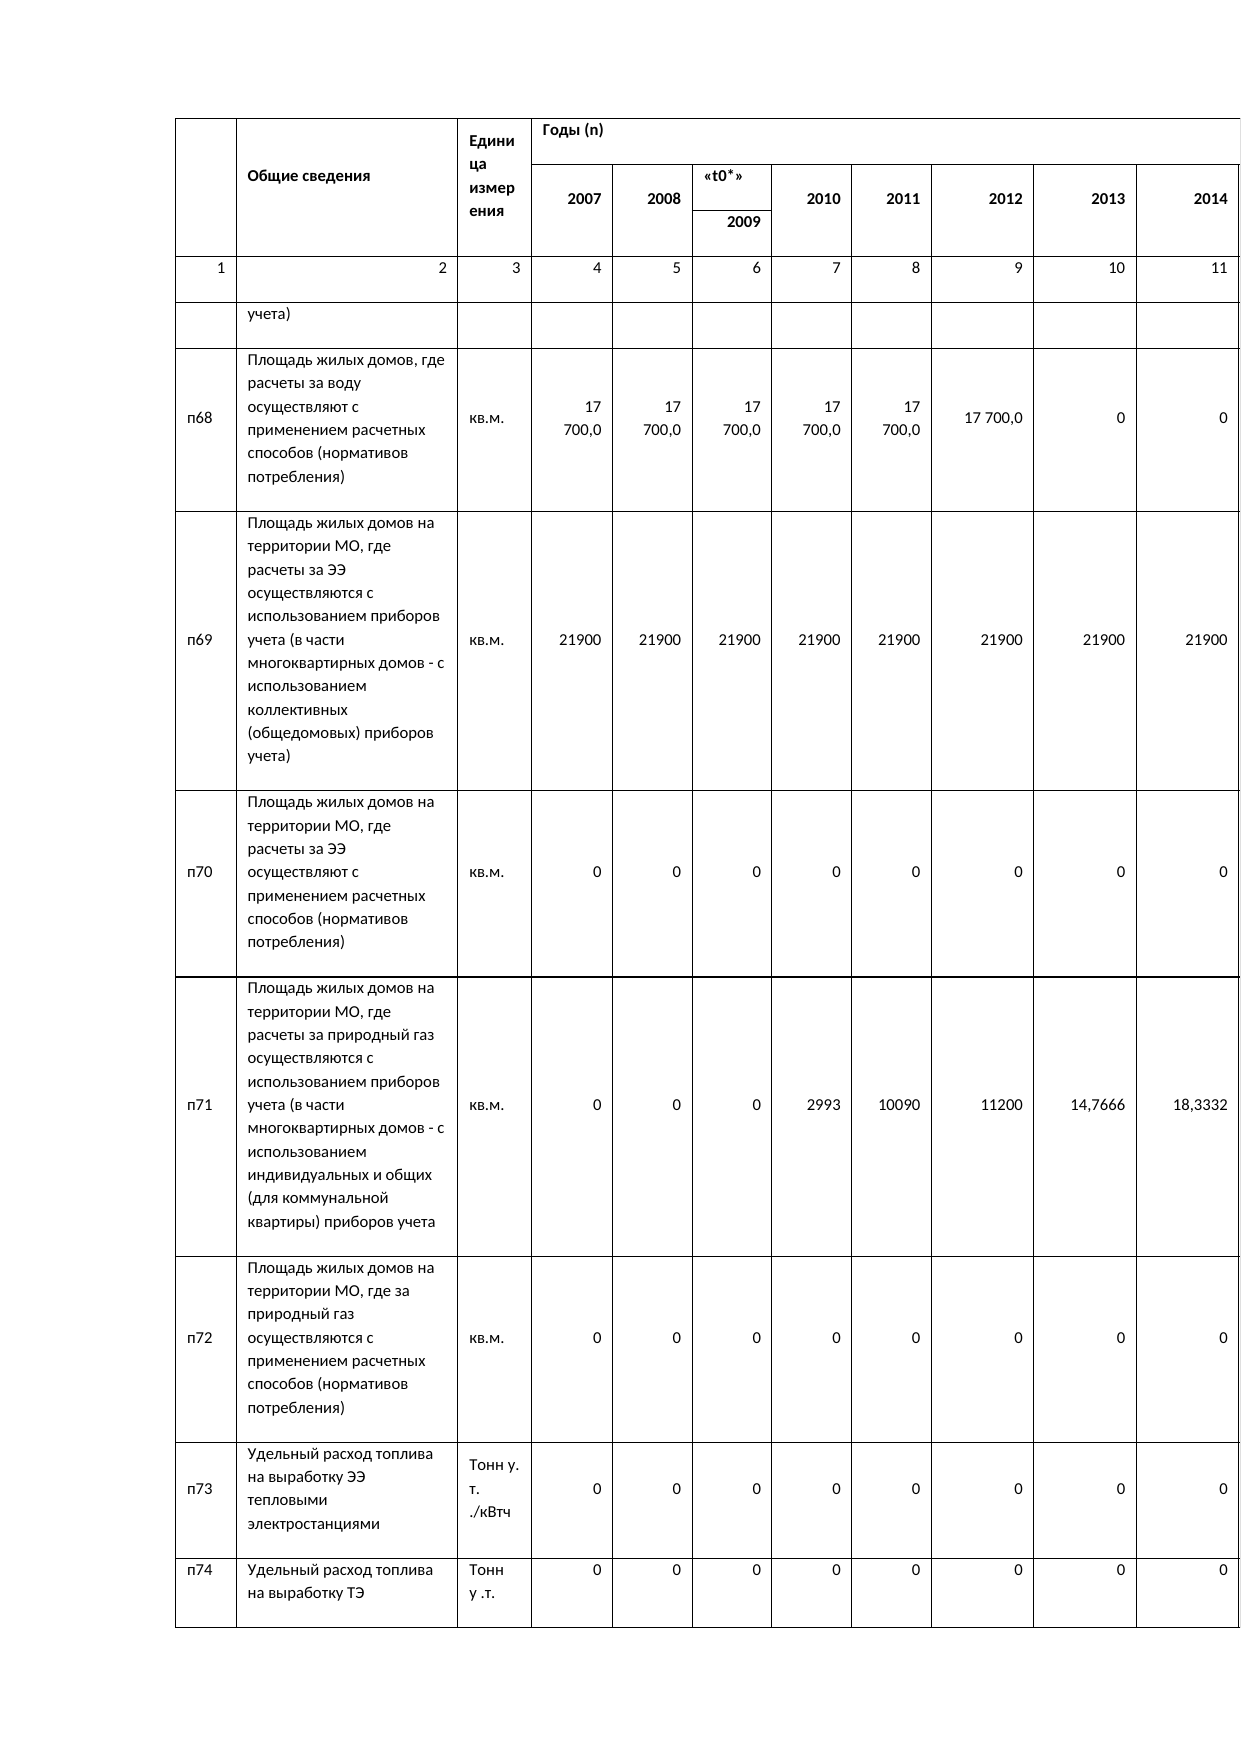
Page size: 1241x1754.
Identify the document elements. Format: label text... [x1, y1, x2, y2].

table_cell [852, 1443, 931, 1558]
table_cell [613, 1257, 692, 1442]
table_cell «t0*» [693, 165, 771, 210]
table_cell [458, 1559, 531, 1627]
table_cell 2010 [772, 165, 851, 256]
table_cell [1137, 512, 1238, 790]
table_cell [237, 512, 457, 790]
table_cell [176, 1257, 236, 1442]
table_cell 9 [932, 257, 1033, 302]
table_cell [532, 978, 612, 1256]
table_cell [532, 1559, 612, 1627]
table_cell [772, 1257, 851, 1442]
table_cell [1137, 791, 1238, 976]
table_cell 2 [237, 257, 457, 302]
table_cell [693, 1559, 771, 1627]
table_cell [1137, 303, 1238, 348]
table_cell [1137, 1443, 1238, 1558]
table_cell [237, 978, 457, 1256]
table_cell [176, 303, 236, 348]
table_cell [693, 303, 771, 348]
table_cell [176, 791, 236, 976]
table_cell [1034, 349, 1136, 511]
table_cell 2013 [1034, 165, 1136, 256]
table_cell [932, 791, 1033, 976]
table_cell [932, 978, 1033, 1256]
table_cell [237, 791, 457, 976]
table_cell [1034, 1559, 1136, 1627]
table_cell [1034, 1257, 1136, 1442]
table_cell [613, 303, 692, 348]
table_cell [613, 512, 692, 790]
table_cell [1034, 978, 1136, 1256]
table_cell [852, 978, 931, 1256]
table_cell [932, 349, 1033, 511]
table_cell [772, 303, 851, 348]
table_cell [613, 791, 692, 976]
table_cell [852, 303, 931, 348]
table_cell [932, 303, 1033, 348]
table_header Единица измерения [458, 119, 531, 256]
table_cell 2007 [532, 165, 612, 256]
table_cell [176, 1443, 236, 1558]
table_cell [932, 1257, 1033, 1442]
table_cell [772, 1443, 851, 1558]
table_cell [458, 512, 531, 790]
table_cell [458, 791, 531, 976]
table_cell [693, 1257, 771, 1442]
table_cell 2014 [1137, 165, 1238, 256]
table_cell 3 [458, 257, 531, 302]
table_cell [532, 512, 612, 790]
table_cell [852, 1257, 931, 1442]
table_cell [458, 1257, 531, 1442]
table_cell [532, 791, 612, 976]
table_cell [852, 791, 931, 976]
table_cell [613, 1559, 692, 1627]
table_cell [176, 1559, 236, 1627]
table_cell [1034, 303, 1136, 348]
table_cell 7 [772, 257, 851, 302]
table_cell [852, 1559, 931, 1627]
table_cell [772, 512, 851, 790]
table_cell 2008 [613, 165, 692, 256]
table_cell 1 [176, 257, 236, 302]
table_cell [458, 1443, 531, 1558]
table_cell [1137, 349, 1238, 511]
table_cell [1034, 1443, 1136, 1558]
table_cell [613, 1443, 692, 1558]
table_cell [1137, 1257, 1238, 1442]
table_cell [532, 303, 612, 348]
table_cell 5 [613, 257, 692, 302]
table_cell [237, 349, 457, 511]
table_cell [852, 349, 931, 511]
table_header [176, 119, 236, 256]
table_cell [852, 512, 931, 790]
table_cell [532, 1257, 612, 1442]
table_cell 11 [1137, 257, 1238, 302]
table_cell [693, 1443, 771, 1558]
table_cell 6 [693, 257, 771, 302]
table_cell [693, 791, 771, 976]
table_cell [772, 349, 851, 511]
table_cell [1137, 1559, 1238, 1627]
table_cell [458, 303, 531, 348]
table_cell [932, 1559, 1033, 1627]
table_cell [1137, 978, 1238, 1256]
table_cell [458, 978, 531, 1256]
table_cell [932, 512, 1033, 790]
table_cell 8 [852, 257, 931, 302]
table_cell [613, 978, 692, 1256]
table_cell 2011 [852, 165, 931, 256]
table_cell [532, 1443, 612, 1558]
table_header Общие сведения [237, 119, 457, 256]
table_cell 4 [532, 257, 612, 302]
table_cell 2009 [693, 211, 771, 256]
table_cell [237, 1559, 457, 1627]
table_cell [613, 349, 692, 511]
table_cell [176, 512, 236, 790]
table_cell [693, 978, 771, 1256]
table_cell 2012 [932, 165, 1033, 256]
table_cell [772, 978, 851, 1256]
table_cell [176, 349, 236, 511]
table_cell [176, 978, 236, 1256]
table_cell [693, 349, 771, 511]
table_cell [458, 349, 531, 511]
table_header Годы (n) [532, 119, 1240, 164]
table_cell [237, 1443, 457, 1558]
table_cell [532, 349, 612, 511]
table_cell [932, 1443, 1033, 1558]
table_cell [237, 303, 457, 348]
table_cell 10 [1034, 257, 1136, 302]
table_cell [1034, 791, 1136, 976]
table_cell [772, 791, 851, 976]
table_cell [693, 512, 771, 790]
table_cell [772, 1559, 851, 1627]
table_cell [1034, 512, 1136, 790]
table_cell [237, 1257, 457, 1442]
